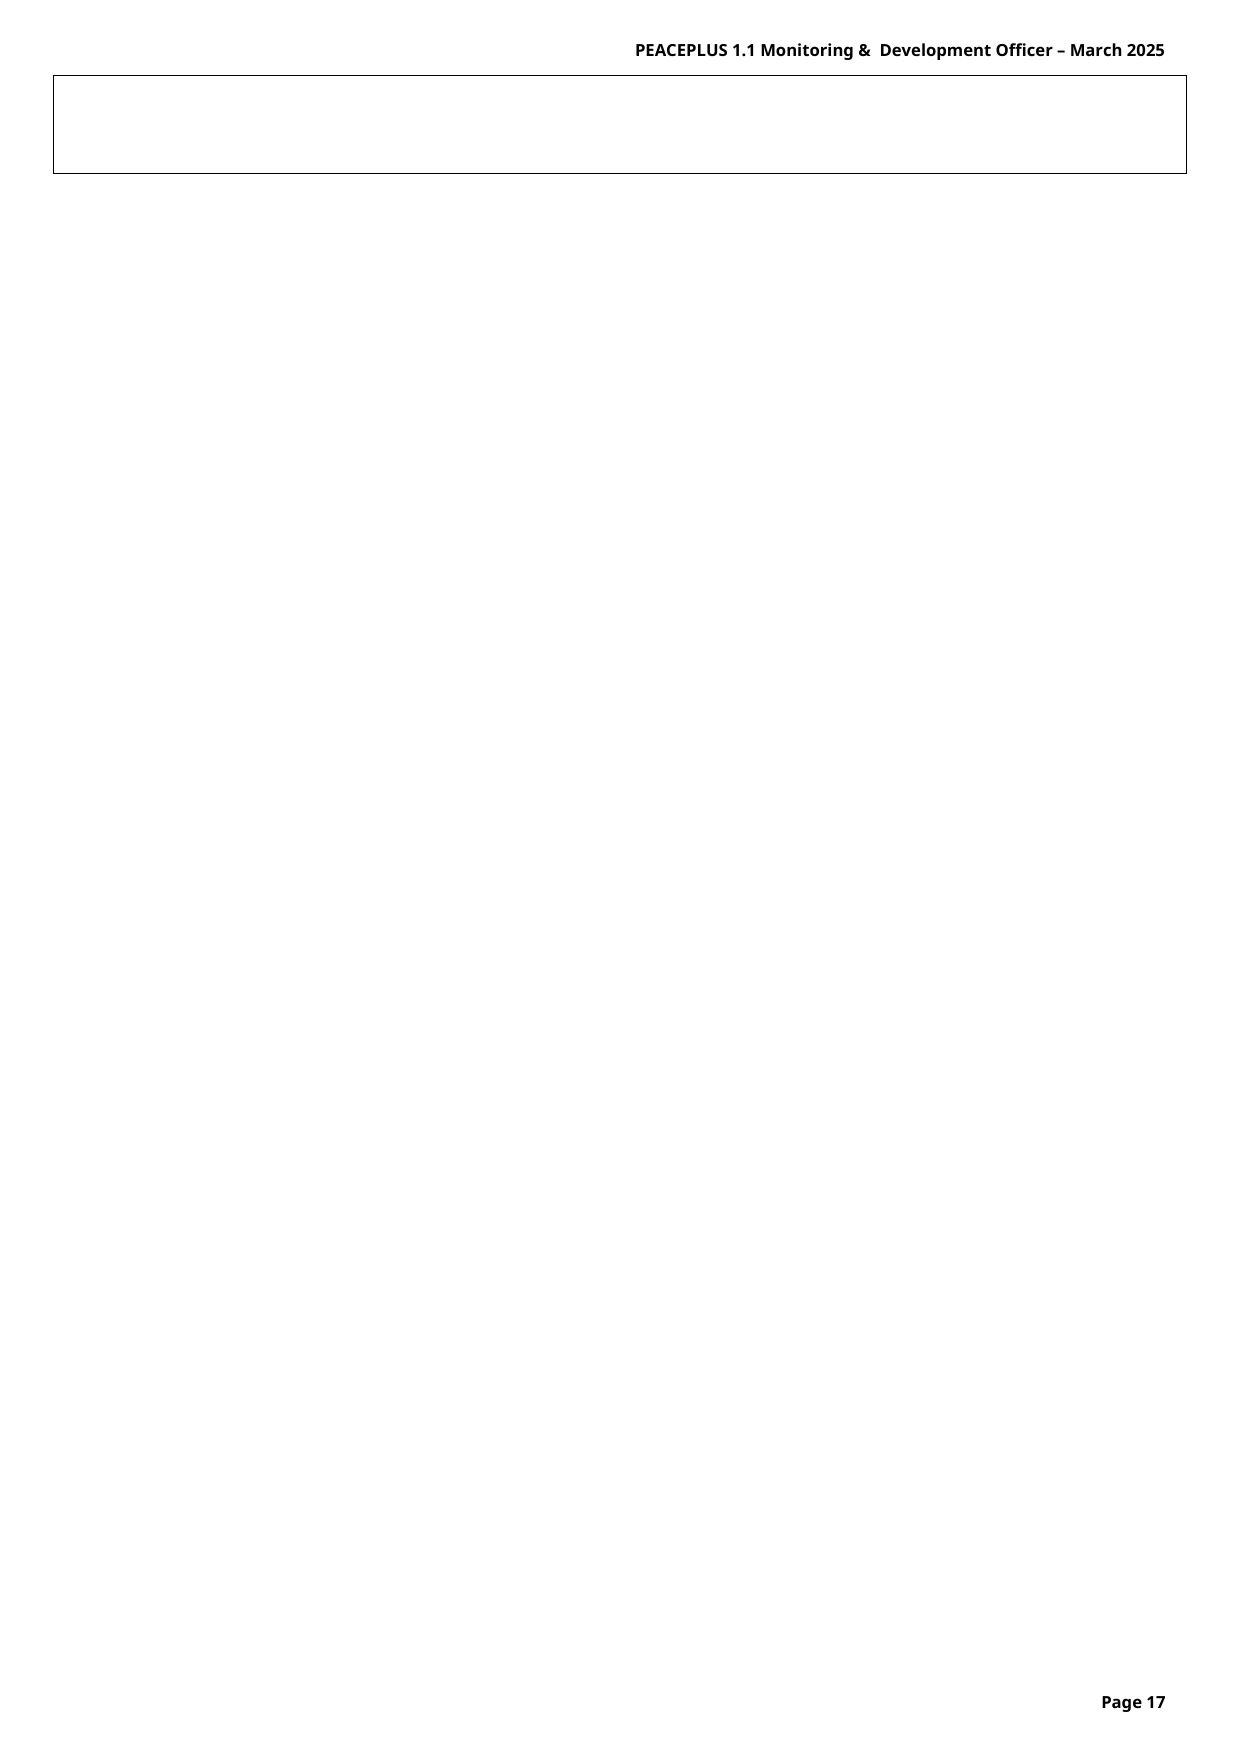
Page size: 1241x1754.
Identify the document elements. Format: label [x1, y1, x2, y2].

table_cell [54, 76, 1186, 173]
